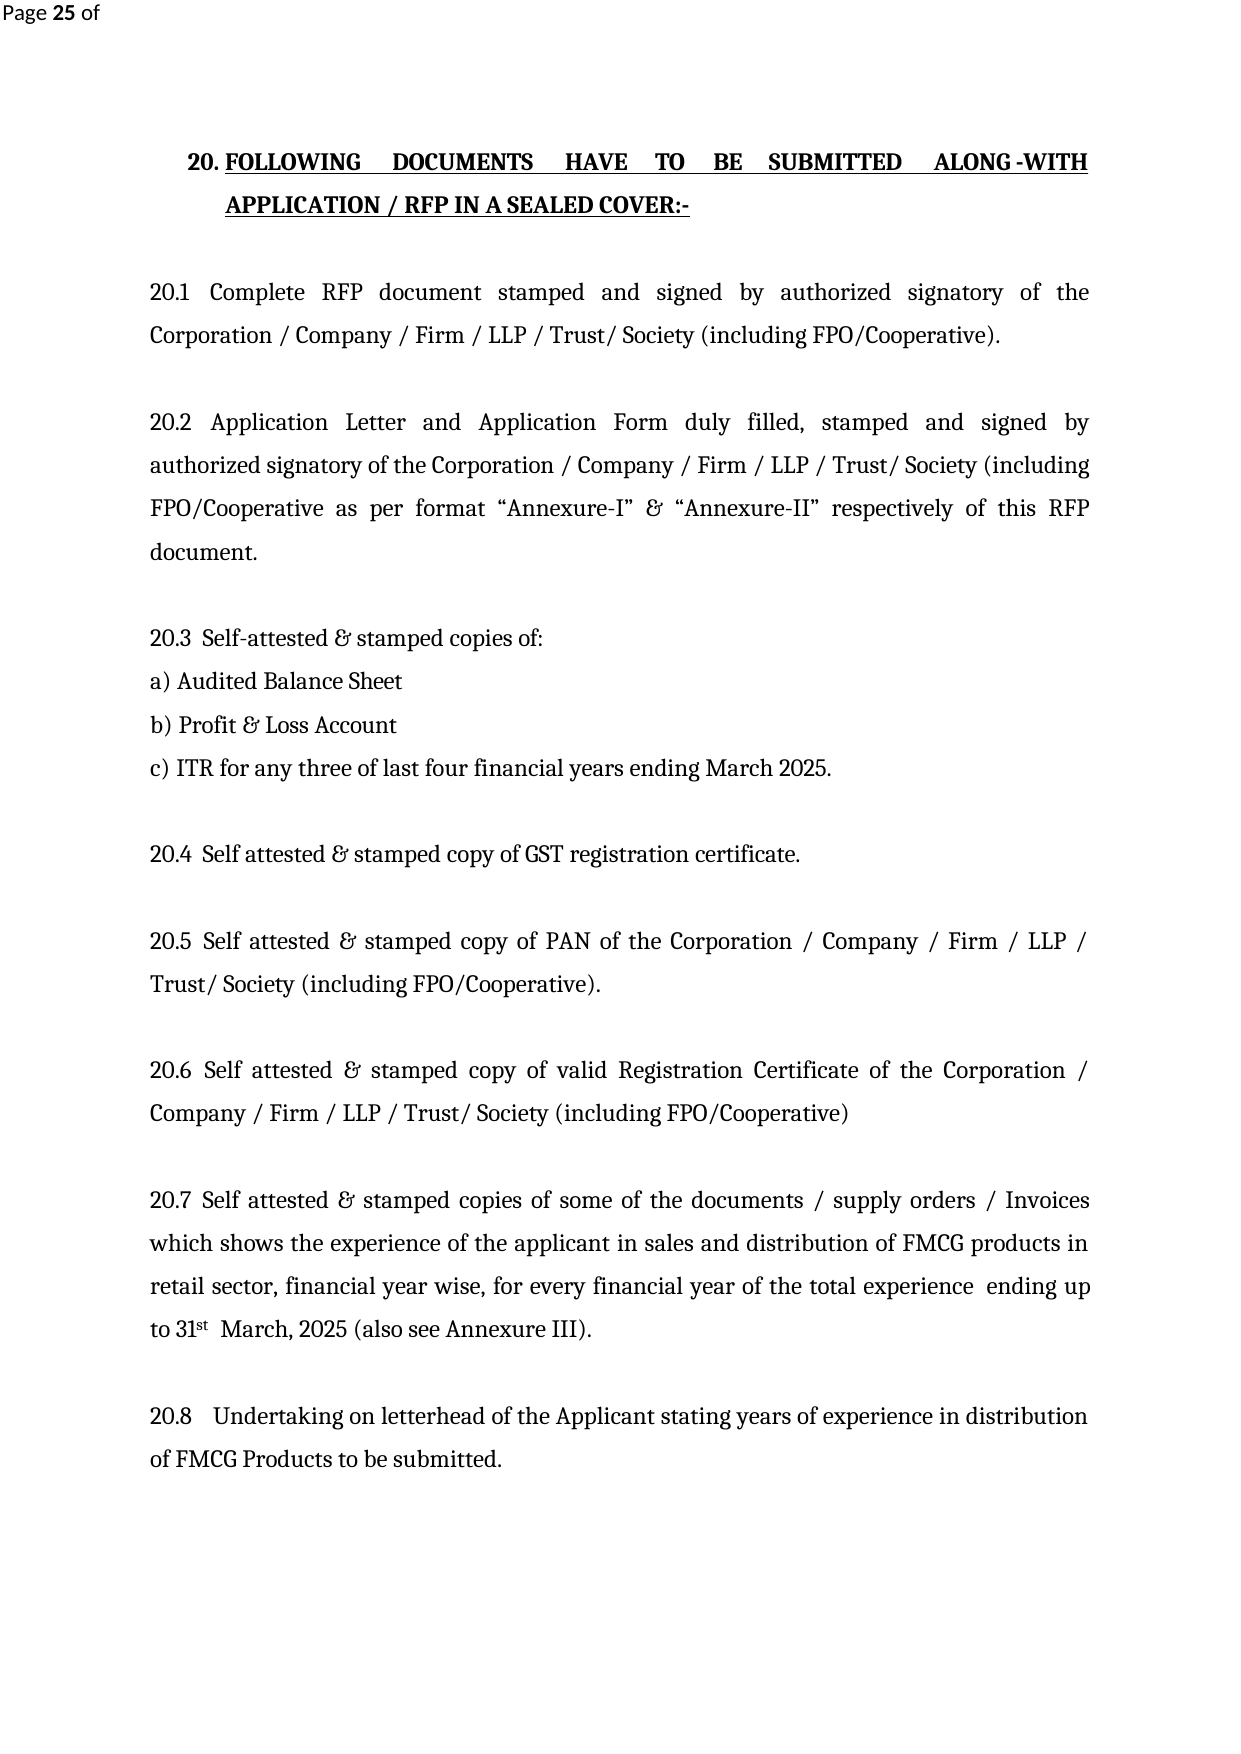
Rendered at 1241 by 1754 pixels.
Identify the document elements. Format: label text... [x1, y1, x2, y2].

list Self attested & stamped copy of GST registration certificate. [150, 840, 1181, 869]
subtitle FOLLOWING DOCUMENTS HAVE TO BE SUBMITTED ALONG -WITH APPLICATION / RFP IN A SEALED COVER:- [187, 148, 1091, 220]
list Self attested & stamped copy of PAN of the Corporation / Company / Firm / LLP / Trust/ Society (including FPO/Cooperative). [150, 927, 1090, 998]
list ITR for any three of last four financial years ending March 2025. [150, 754, 1181, 783]
list Profit & Loss Account [150, 711, 1181, 739]
list Self attested & stamped copies of some of the documents / supply orders / Invoices which shows the experience of the applicant in sales and distribution of FMCG products in retail sector, financial year wise, for every financial year of the total experience ending up to 31st March, 2025 (also see Annexure III). [150, 1186, 1091, 1344]
list Application Letter and Application Form duly filled, stamped and signed by authorized signatory of the Corporation / Company / Firm / LLP / Trust/ Society (including FPO/Cooperative as per format “Annexure-I” & “Annexure-II” respectively of this RFP document. [150, 408, 1091, 566]
list Self attested & stamped copy of valid Registration Certificate of the Corporation / Company / Firm / LLP / Trust/ Society (including FPO/Cooperative) [150, 1056, 1090, 1128]
list Undertaking on letterhead of the Applicant stating years of experience in distribution of FMCG Products to be submitted. [150, 1402, 1090, 1474]
list Self-attested & stamped copies of: [150, 624, 1181, 652]
list Complete RFP document stamped and signed by authorized signatory of the Corporation / Company / Firm / LLP / Trust/ Society (including FPO/Cooperative). [150, 278, 1091, 350]
list Audited Balance Sheet [150, 667, 1181, 696]
